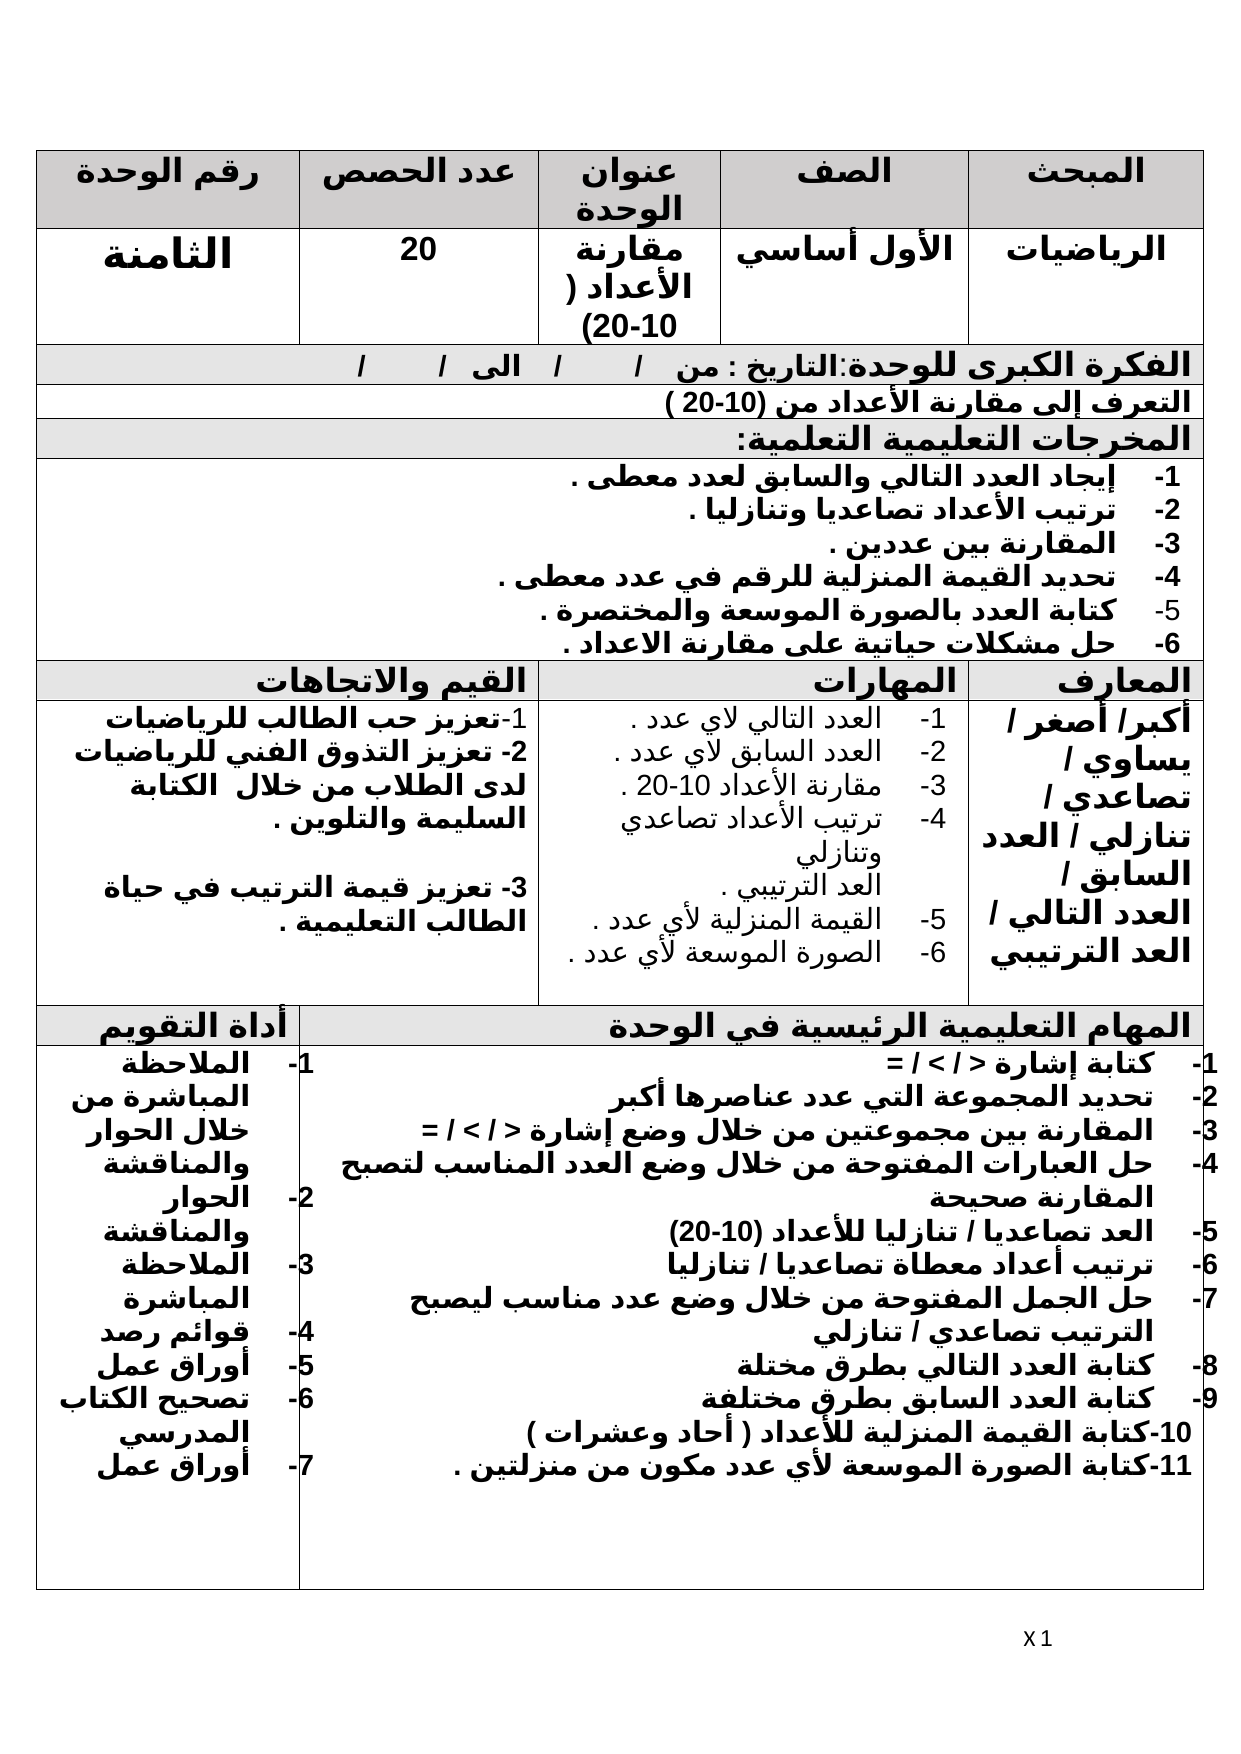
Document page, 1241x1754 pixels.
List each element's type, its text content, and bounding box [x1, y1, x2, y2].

table_cell العدد التالي لاي عدد . العدد السابق لاي عدد . مقارنة الأعداد 10-20 . ترتيب الأعداد تصاعدي وتنازلي العد الترتيبي . القيمة المنزلية لأي عدد . الصورة الموسعة لأي عدد . [539, 701, 968, 1005]
table_cell مقارنة الأعداد (10-20) [539, 229, 720, 344]
table_cell إيجاد العدد التالي والسابق لعدد معطى . ترتيب الأعداد تصاعديا وتنازليا . المقارنة بين عددين . تحديد القيمة المنزلية للرقم في عدد معطى . كتابة العدد بالصورة الموسعة والمختصرة . حل مشكلات حياتية على مقارنة الاعداد . [37, 459, 1203, 660]
table_cell المهام التعليمية الرئيسية في الوحدة [300, 1006, 1203, 1045]
table_cell الثامنة [37, 229, 299, 344]
table_header الصف [721, 151, 968, 228]
table_header عنوان الوحدة [539, 151, 720, 228]
table_cell المعارف [969, 661, 1203, 699]
table_cell المخرجات التعليمية التعلمية: [37, 419, 1203, 458]
table_cell 20 [300, 229, 538, 344]
table_header عدد الحصص [300, 151, 538, 228]
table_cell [300, 1046, 1203, 1589]
table_header المبحث [969, 151, 1203, 228]
table_cell الرياضيات [969, 229, 1203, 344]
table_cell أكبر/ أصغر / يساوي / تصاعدي / تنازلي / العدد السابق / العدد التالي / العد الترتيبي [969, 701, 1203, 1005]
table_cell 1-تعزيز حب الطالب للرياضيات 2- تعزيز التذوق الفني للرياضيات لدى الطلاب من خلال الكتابة السليمة والتلوين . 3- تعزيز قيمة الترتيب في حياة الطالب التعليمية . [37, 701, 538, 1005]
table_header رقم الوحدة [37, 151, 299, 228]
table_cell المهارات [539, 661, 968, 699]
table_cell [37, 1046, 299, 1589]
table_cell التعرف إلى مقارنة الأعداد من (10-20 ) [37, 385, 1203, 418]
table_cell الفكرة الكبرى للوحدة:التاريخ : من / / الى / / [37, 345, 1203, 384]
table_cell أداة التقويم [37, 1006, 299, 1045]
table_cell الأول أساسي [721, 229, 968, 344]
table_cell القيم والاتجاهات [37, 661, 538, 699]
